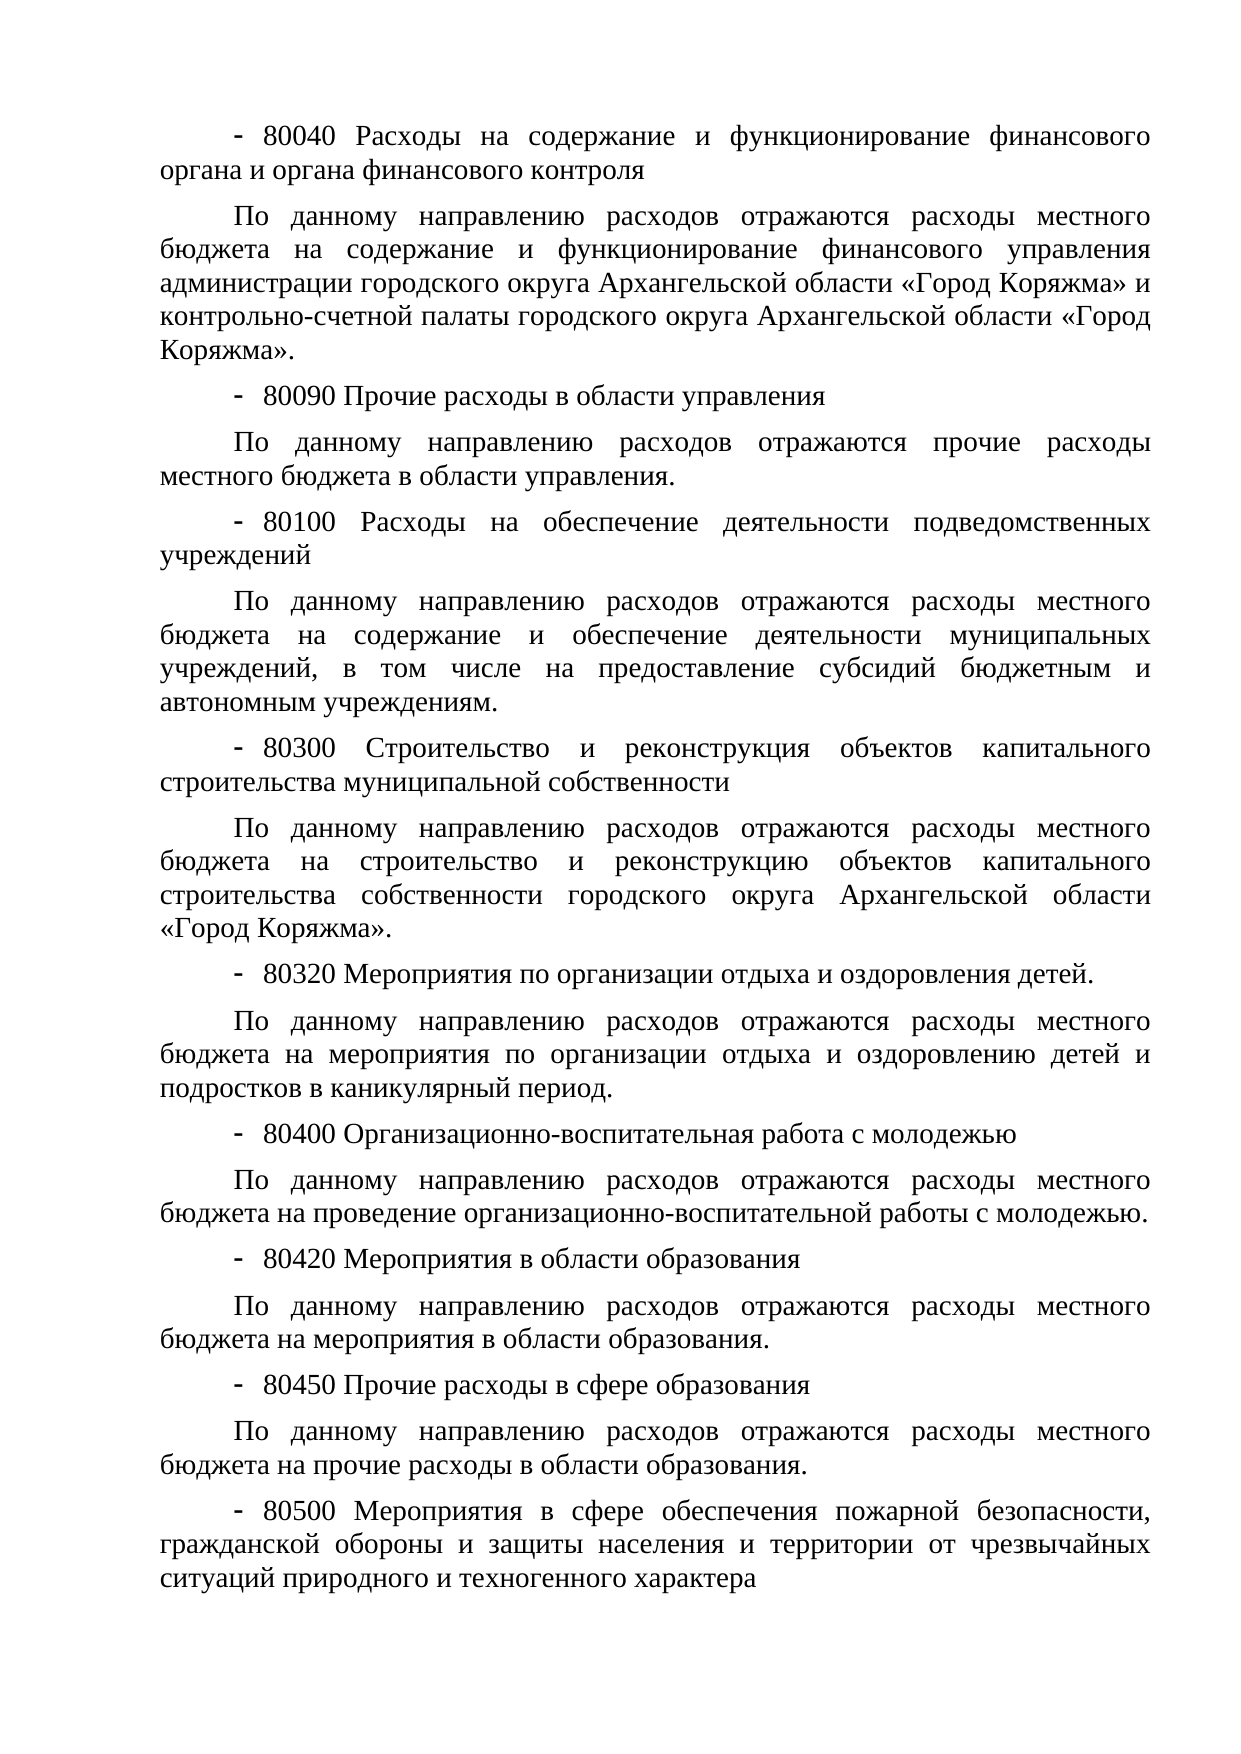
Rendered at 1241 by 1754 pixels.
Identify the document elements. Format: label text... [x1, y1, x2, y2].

list 80090 Прочие расходы в области управления [159, 378, 1152, 412]
list 80040 Расходы на содержание и функционирование финансового органа и органа финансового контроля [159, 118, 1152, 185]
list 80420 Мероприятия в области образования [159, 1241, 1152, 1275]
list 80500 Мероприятия в сфере обеспечения пожарной безопасности, гражданской обороны и защиты населения и территории от чрезвычайных ситуаций природного и техногенного характера [159, 1493, 1152, 1594]
list По данному направлению расходов отражаются прочие расходы местного бюджета в области управления. [159, 424, 1152, 491]
list 80100 Расходы на обеспечение деятельности подведомственных учреждений [159, 504, 1152, 571]
list 80320 Мероприятия по организации отдыха и оздоровления детей. [159, 956, 1152, 990]
list 80450 Прочие расходы в сфере образования [159, 1367, 1152, 1401]
list По данному направлению расходов отражаются расходы местного бюджета на содержание и обеспечение деятельности муниципальных учреждений, в том числе на предоставление субсидий бюджетным и автономным учреждениям. [159, 583, 1152, 718]
list По данному направлению расходов отражаются расходы местного бюджета на проведение организационно-воспитательной работы с молодежью. [159, 1162, 1152, 1229]
list 80400 Организационно-воспитательная работа с молодежью [159, 1116, 1152, 1149]
list По данному направлению расходов отражаются расходы местного бюджета на мероприятия по организации отдыха и оздоровлению детей и подростков в каникулярный период. [159, 1003, 1152, 1103]
list По данному направлению расходов отражаются расходы местного бюджета на мероприятия в области образования. [159, 1288, 1152, 1355]
list По данному направлению расходов отражаются расходы местного бюджета на строительство и реконструкцию объектов капитального строительства собственности городского округа Архангельской области «Город Коряжма». [159, 810, 1152, 944]
list По данному направлению расходов отражаются расходы местного бюджета на прочие расходы в области образования. [159, 1413, 1152, 1480]
list По данному направлению расходов отражаются расходы местного бюджета на содержание и функционирование финансового управления администрации городского округа Архангельской области «Город Коряжма» и контрольно-счетной палаты городского округа Архангельской области «Город Коряжма». [159, 198, 1152, 366]
list 80300 Строительство и реконструкция объектов капитального строительства муниципальной собственности [159, 730, 1152, 797]
